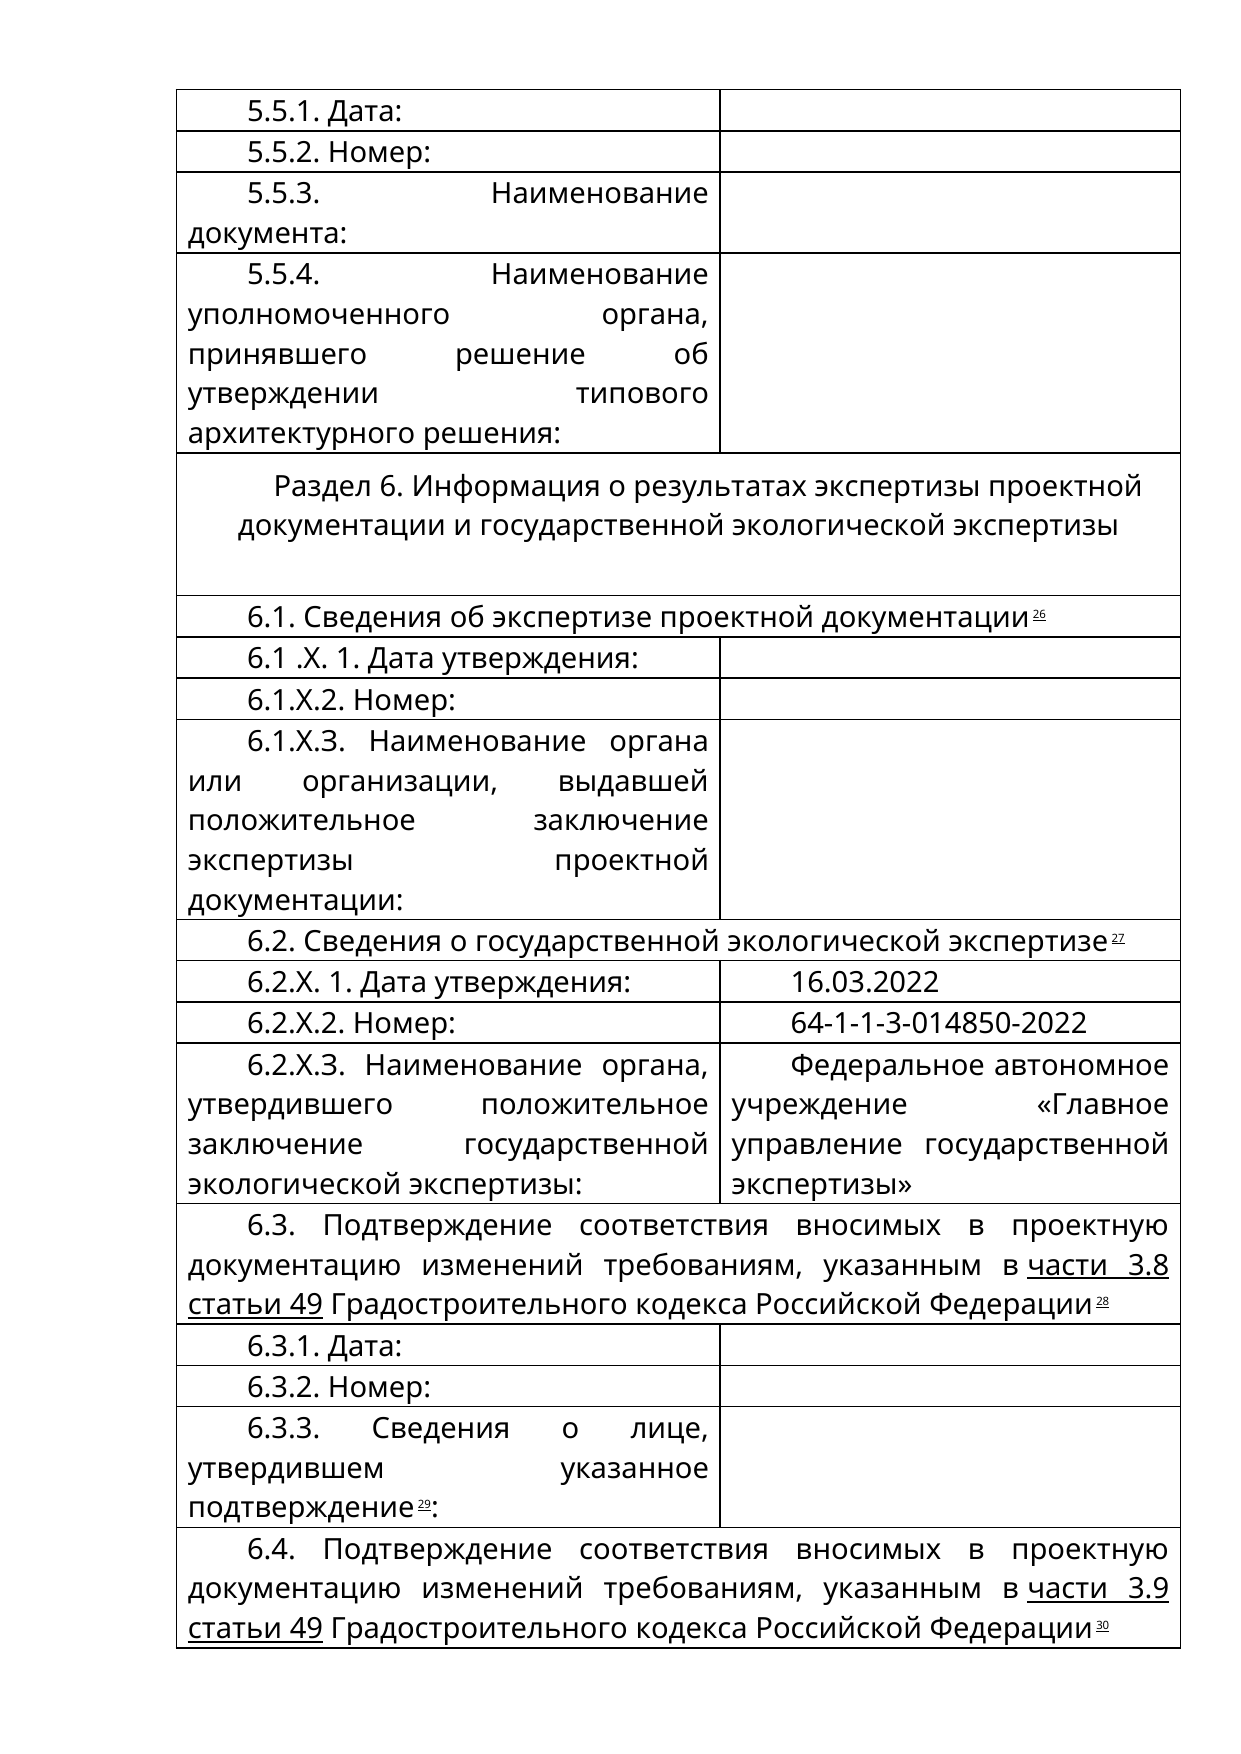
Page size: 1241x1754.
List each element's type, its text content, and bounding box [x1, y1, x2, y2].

table_cell [721, 173, 1180, 252]
table_cell 6.2.Х.2. Номер: [177, 1003, 719, 1042]
table_cell [721, 1366, 1180, 1406]
table_cell 6.2.Х.З. Наименование органа, утвердившего положительное заключение государственной экологической экспертизы: [177, 1044, 719, 1203]
table_cell 6.1.Х.З. Наименование органа или организации, выдавшей положительное заключение экспертизы проектной документации: [177, 720, 719, 918]
table_cell [721, 679, 1180, 718]
table_cell 16.03.2022 [721, 961, 1180, 1001]
table_cell 6.1.Х.2. Номер: [177, 679, 719, 718]
table_cell 6.3.2. Номер: [177, 1366, 719, 1406]
table_cell [721, 90, 1180, 130]
table_cell 5.5.2. Номер: [177, 132, 719, 171]
table_cell 5.5.3. Наименование документа: [177, 173, 719, 252]
table_cell 6.4. Подтверждение соответствия вносимых в проектную документацию изменений требованиям, указанным в части 3.9 статьи 49 Градостроительного кодекса Российской Федерации 30 [177, 1528, 1180, 1647]
table_cell [721, 720, 1180, 918]
table_cell 6.3.3. Сведения о лице, утвердившем указанное подтверждение 29: [177, 1407, 719, 1526]
table_cell [721, 638, 1180, 677]
table_cell 5.5.1. Дата: [177, 90, 719, 130]
table_cell [721, 254, 1180, 452]
table_cell Федеральное автономное учреждение «Главное управление государственной экспертизы» [721, 1044, 1180, 1203]
table_cell 6.1. Сведения об экспертизе проектной документации 26 [177, 596, 1180, 636]
table_cell 5.5.4. Наименование уполномоченного органа, принявшего решение об утверждении типового архитектурного решения: [177, 254, 719, 452]
table_cell 6.1 .X. 1. Дата утверждения: [177, 638, 719, 677]
table_cell [721, 1407, 1180, 1526]
table_cell [721, 132, 1180, 171]
table_cell [721, 1325, 1180, 1364]
table_cell 64-1-1-3-014850-2022 [721, 1003, 1180, 1042]
table_cell 6.2.Х. 1. Дата утверждения: [177, 961, 719, 1001]
table_cell 6.2. Сведения о государственной экологической экспертизе 27 [177, 920, 1180, 960]
table_cell 6.3.1. Дата: [177, 1325, 719, 1364]
table_cell Раздел 6. Информация о результатах экспертизы проектной документации и государственной экологической экспертизы [177, 454, 1180, 595]
table_cell 6.3. Подтверждение соответствия вносимых в проектную документацию изменений требованиям, указанным в части 3.8 статьи 49 Градостроительного кодекса Российской Федерации 28 [177, 1204, 1180, 1323]
